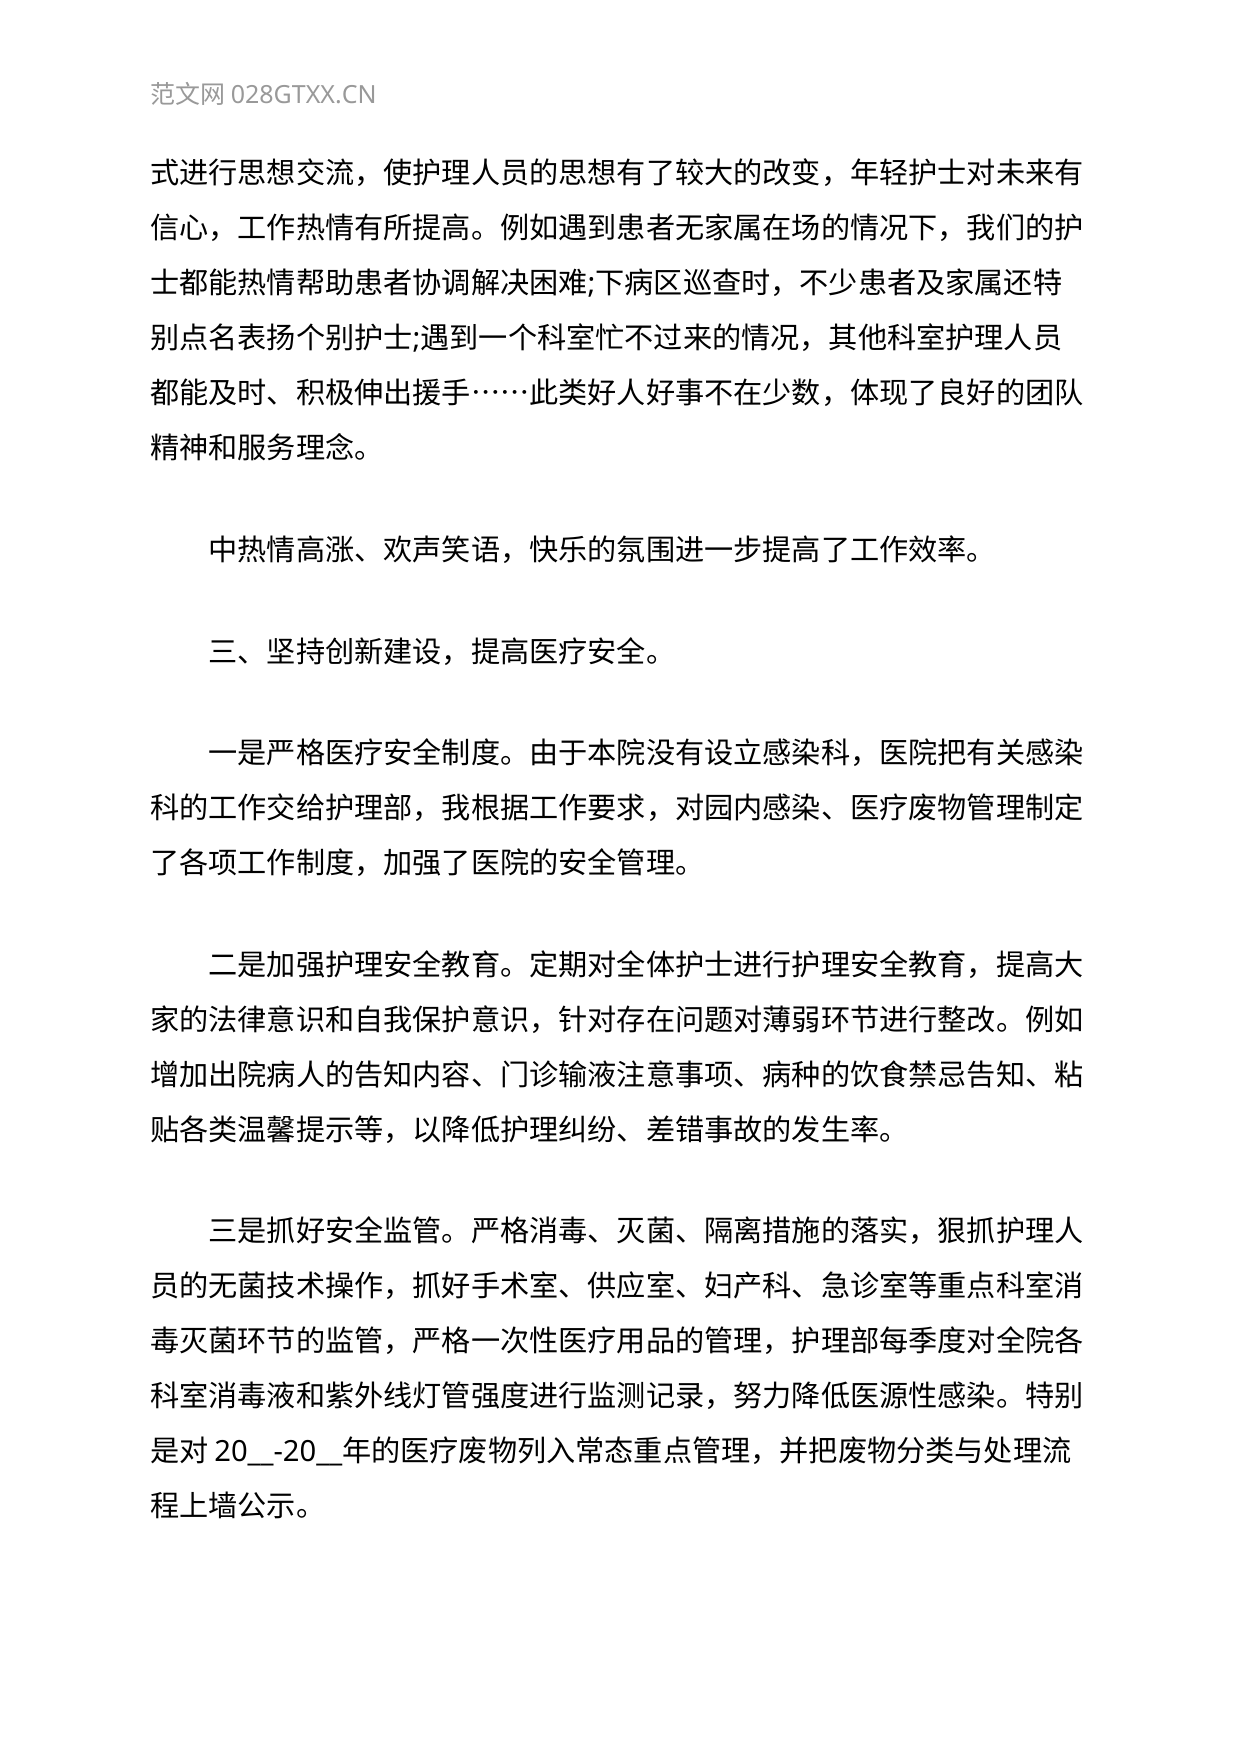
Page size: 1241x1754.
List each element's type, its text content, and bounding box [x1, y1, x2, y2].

text 一是严格医疗安全制度。由于本院没有设立感染科，医院把有关感染科的工作交给护理部，我根据工作要求，对园内感染、医疗废物管理制定了各项工作制度，加强了医院的安全管理。 [150, 730, 1090, 882]
text 三、坚持创新建设，提高医疗安全。 [150, 628, 1090, 671]
text 三是抓好安全监管。严格消毒、灭菌、隔离措施的落实，狠抓护理人员的无菌技术操作，抓好手术室、供应室、妇产科、急诊室等重点科室消毒灭菌环节的监管，严格一次性医疗用品的管理，护理部每季度对全院各科室消毒液和紫外线灯管强度进行监测记录，努力降低医源性感染。特别是对20__-20__年的医疗废物列入常态重点管理，并把废物分类与处理流程上墙公示。 [150, 1208, 1090, 1525]
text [150, 150, 1090, 467]
text 二是加强护理安全教育。定期对全体护士进行护理安全教育，提高大家的法律意识和自我保护意识，针对存在问题对薄弱环节进行整改。例如增加出院病人的告知内容、门诊输液注意事项、病种的饮食禁忌告知、粘贴各类温馨提示等，以降低护理纠纷、差错事故的发生率。 [150, 942, 1090, 1148]
text 中热情高涨、欢声笑语，快乐的氛围进一步提高了工作效率。 [150, 526, 1090, 569]
